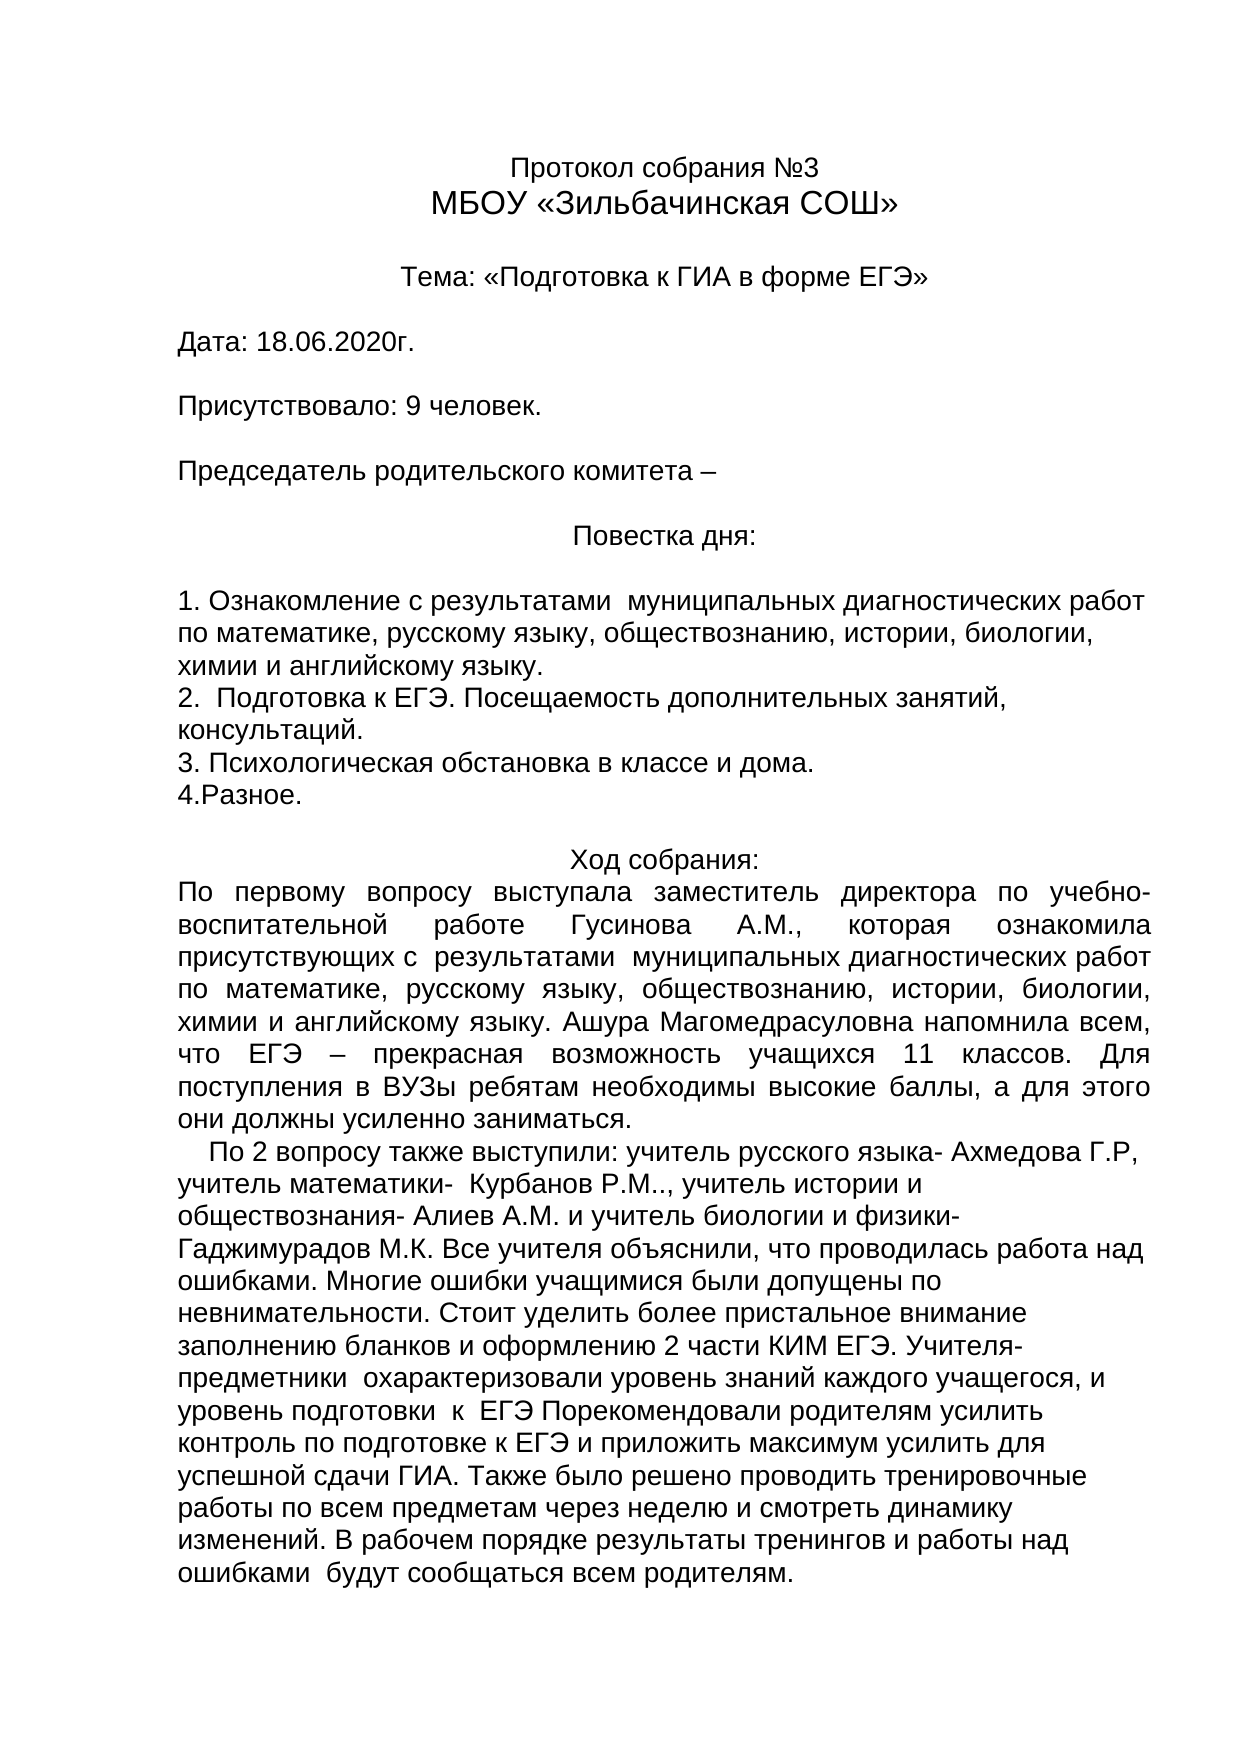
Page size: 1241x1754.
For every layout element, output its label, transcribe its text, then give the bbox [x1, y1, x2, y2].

text По 2 вопросу также выступили: учитель русского языка- Ахмедова Г.Р, учитель математики- Курбанов Р.М.., учитель истории и обществознания- Алиев А.М. и учитель биологии и физики- Гаджимурадов М.К. Все учителя объяснили, что проводилась работа над ошибками. Многие ошибки учащимися были допущены по невнимательности. Стоит уделить более пристальное внимание заполнению бланков и оформлению 2 части КИМ ЕГЭ. Учителя-предметники охарактеризовали уровень знаний каждого учащегося, и уровень подготовки к ЕГЭ Порекомендовали родителям усилить контроль по подготовке к ЕГЭ и приложить максимум усилить для успешной сдачи ГИА. Также было решено проводить тренировочные работы по всем предметам через неделю и смотреть динамику изменений. В рабочем порядке результаты тренингов и работы над ошибками будут сообщаться всем родителям. [177, 1134, 1152, 1588]
text Дата: 18.06.2020г. [177, 324, 1152, 357]
text Председатель родительского комитета – [177, 454, 1152, 487]
text МБОУ «Зильбачинская СОШ» [177, 183, 1152, 221]
text Повестка дня: [177, 519, 1152, 551]
text Протокол собрания №3 [177, 151, 1152, 183]
text По первому вопросу выступала заместитель директора по учебно-воспитательной работе Гусинова А.М., которая ознакомила присутствующих с результатами муниципальных диагностических работ по математике, русскому языку, обществознанию, истории, биологии, химии и английскому языку. Ашура Магомедрасуловна напомнила всем, что ЕГЭ – прекрасная возможность учащихся 11 классов. Для поступления в ВУЗы ребятам необходимы высокие баллы, а для этого они должны усиленно заниматься. [177, 875, 1152, 1134]
text 4.Разное. [177, 778, 1152, 811]
text Присутствовало: 9 человек. [177, 389, 1152, 422]
text Ход собрания: [177, 843, 1152, 875]
text 2. Подготовка к ЕГЭ. Посещаемость дополнительных занятий, консультаций. [177, 681, 1152, 746]
text 1. Ознакомление с результатами муниципальных диагностических работ по математике, русскому языку, обществознанию, истории, биологии, химии и английскому языку. [177, 584, 1152, 681]
text 3. Психологическая обстановка в классе и дома. [177, 746, 1152, 778]
text Тема: «Подготовка к ГИА в форме ЕГЭ» [177, 260, 1152, 292]
